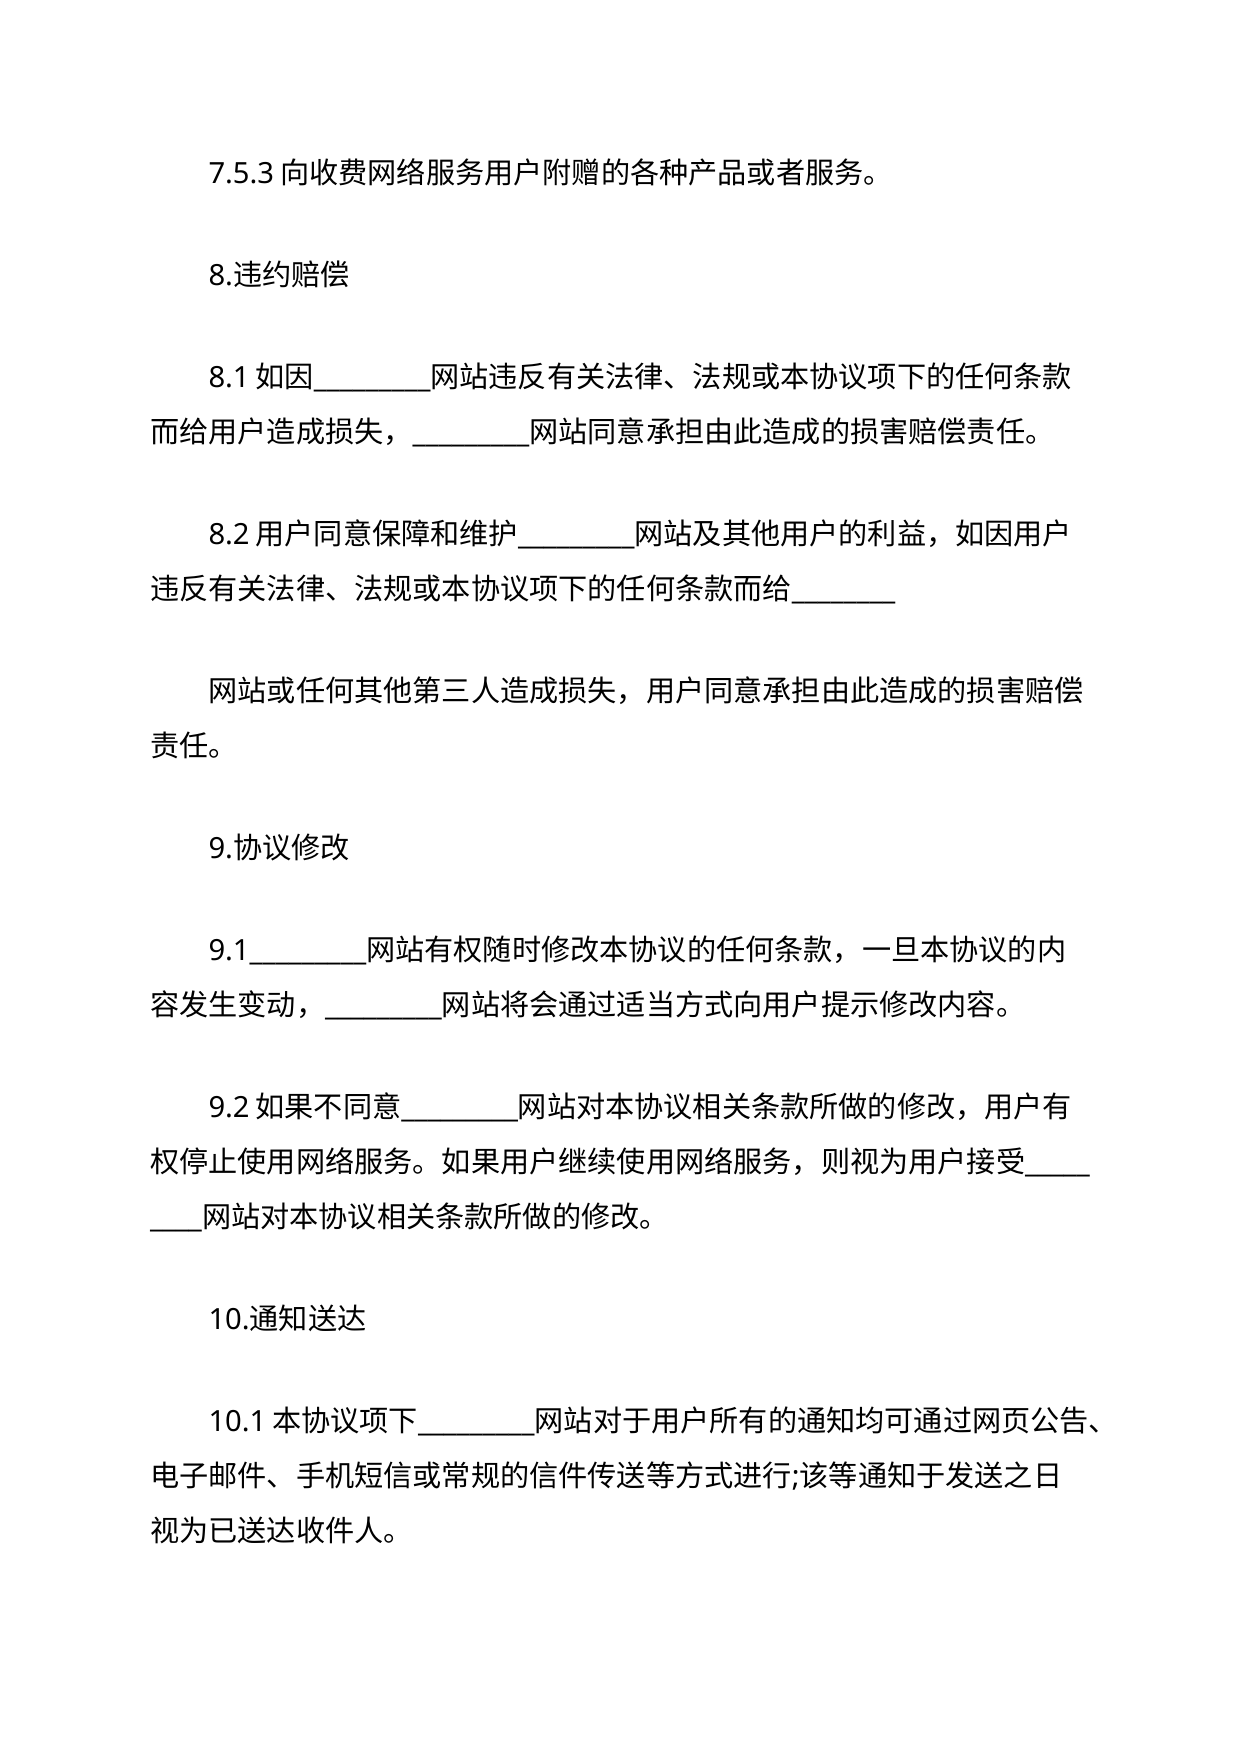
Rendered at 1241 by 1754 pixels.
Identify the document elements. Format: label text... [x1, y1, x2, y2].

text 10.通知送达 [150, 1296, 1090, 1338]
text 9.2如果不同意_________网站对本协议相关条款所做的修改，用户有权停止使用网络服务。如果用户继续使用网络服务，则视为用户接受_________网站对本协议相关条款所做的修改。 [150, 1083, 1090, 1236]
text 网站或任何其他第三人造成损失，用户同意承担由此造成的损害赔偿责任。 [150, 668, 1090, 765]
text 8.1如因_________网站违反有关法律、法规或本协议项下的任何条款而给用户造成损失，_________网站同意承担由此造成的损害赔偿责任。 [150, 354, 1090, 451]
text 7.5.3向收费网络服务用户附赠的各种产品或者服务。 [150, 150, 1090, 192]
text 8.2用户同意保障和维护_________网站及其他用户的利益，如因用户违反有关法律、法规或本协议项下的任何条款而给________ [150, 511, 1090, 608]
text 9.1_________网站有权随时修改本协议的任何条款，一旦本协议的内容发生变动，_________网站将会通过适当方式向用户提示修改内容。 [150, 927, 1090, 1024]
text 10.1本协议项下_________网站对于用户所有的通知均可通过网页公告、电子邮件、手机短信或常规的信件传送等方式进行;该等通知于发送之日视为已送达收件人。 [150, 1397, 1090, 1550]
text 9.协议修改 [150, 824, 1090, 867]
text 8.违约赔偿 [150, 252, 1090, 294]
